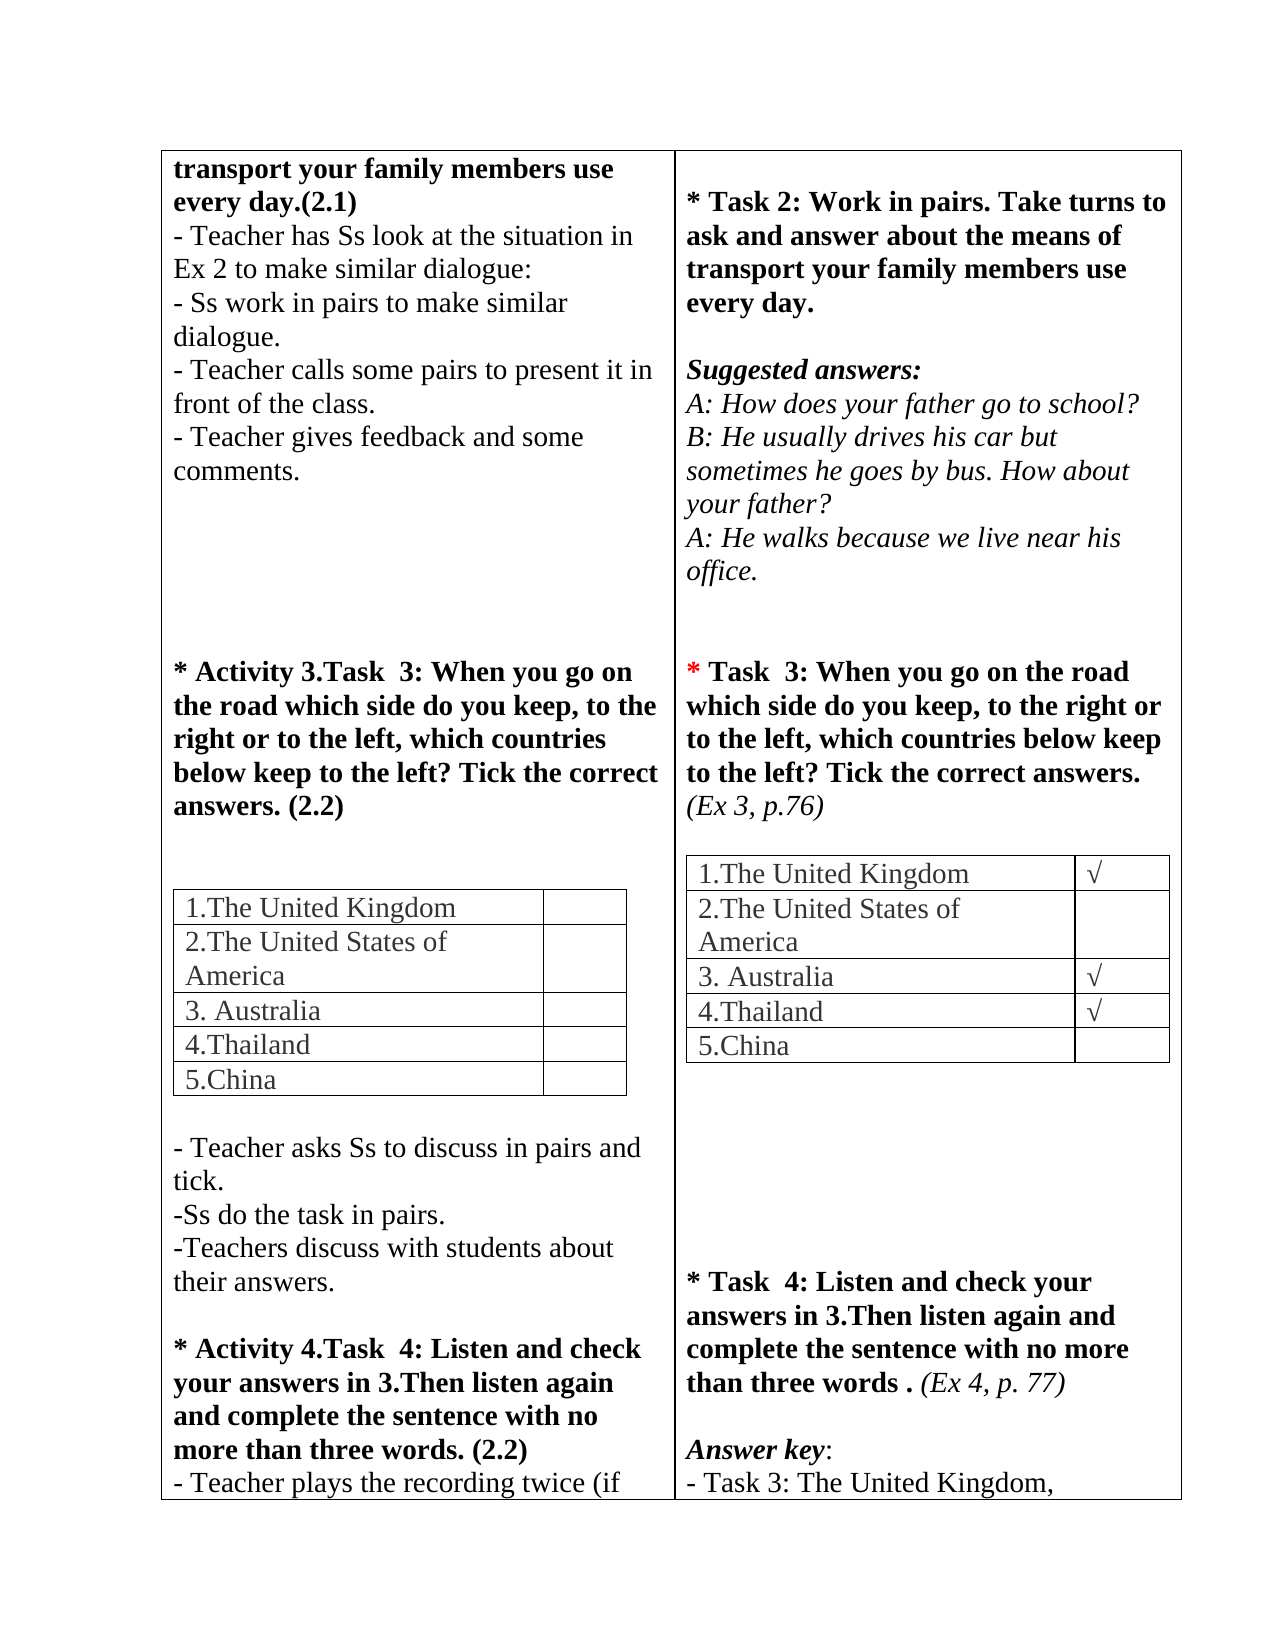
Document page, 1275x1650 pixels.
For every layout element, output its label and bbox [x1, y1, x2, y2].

table_cell [676, 151, 1181, 1499]
table_cell [162, 151, 674, 1499]
